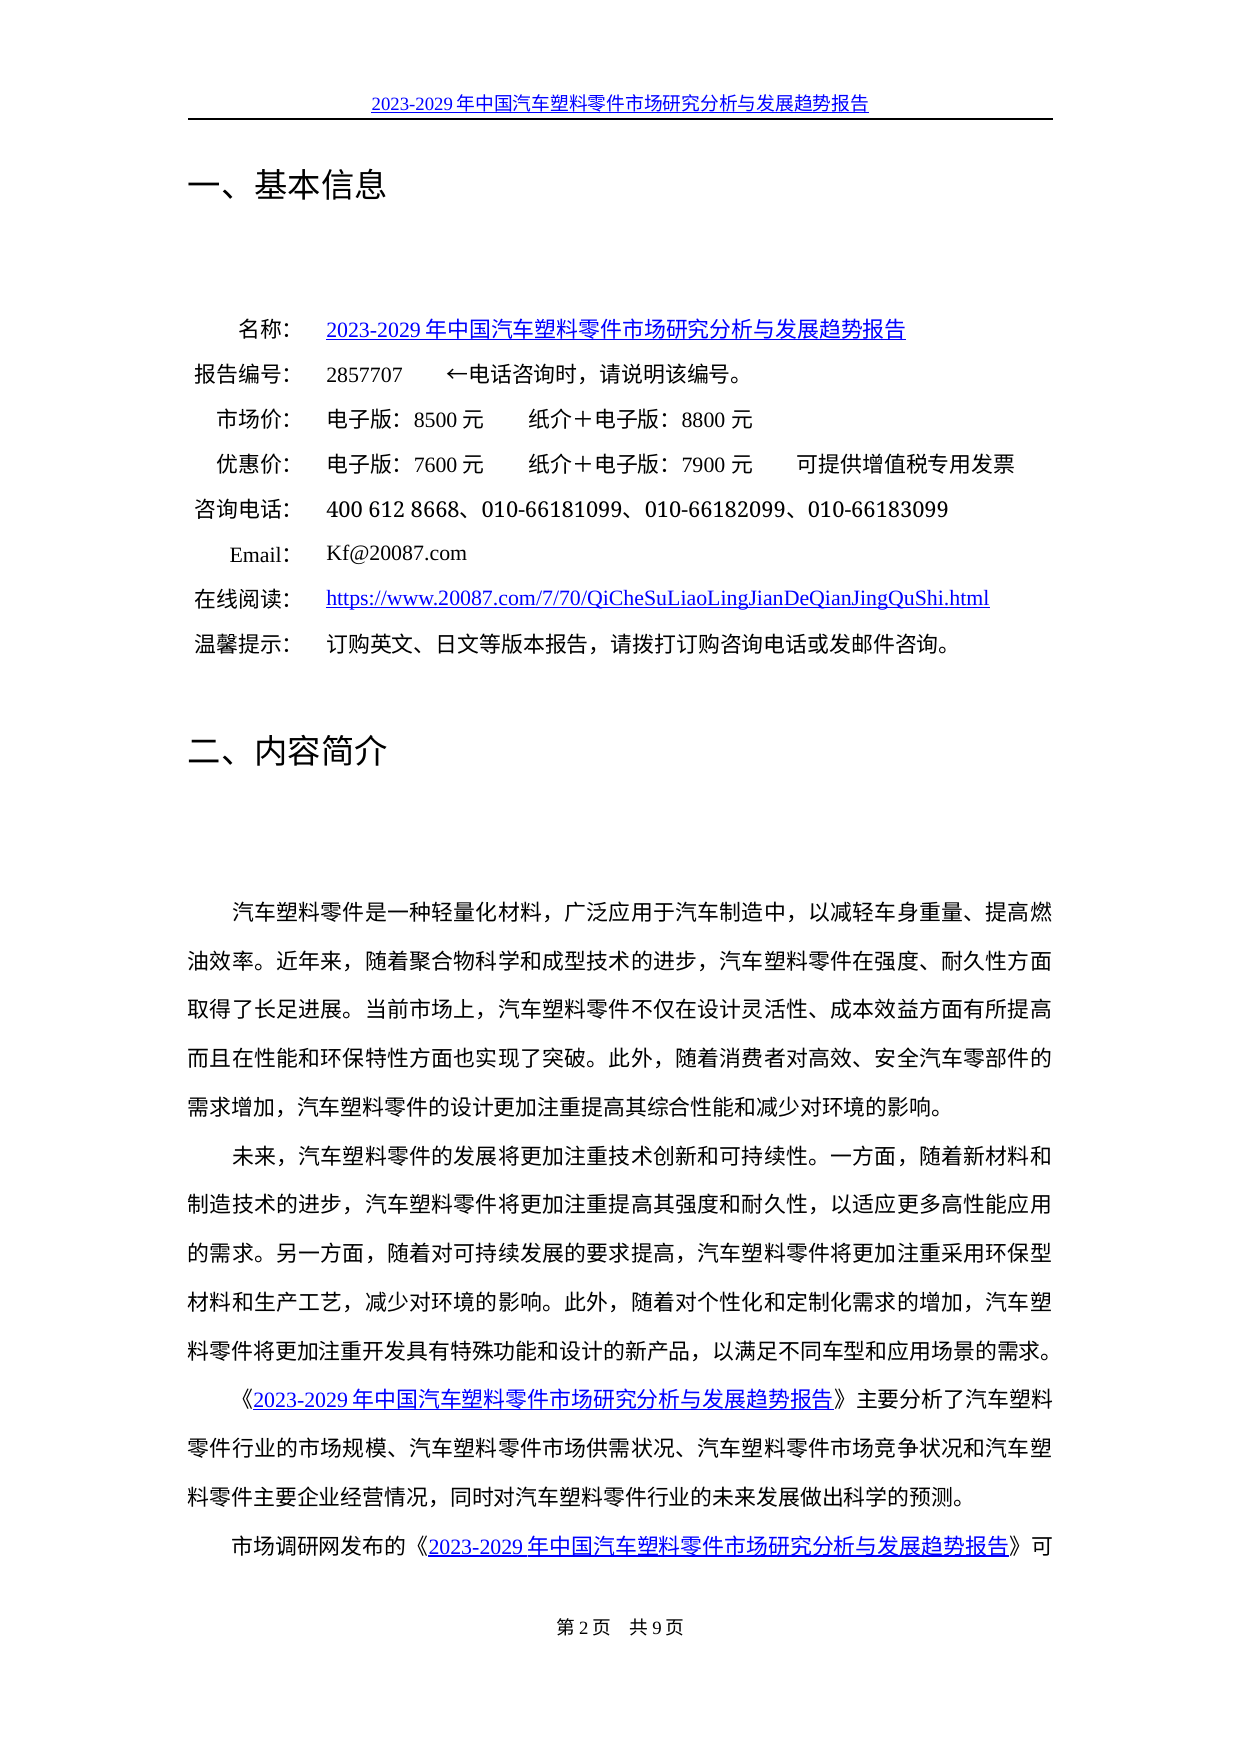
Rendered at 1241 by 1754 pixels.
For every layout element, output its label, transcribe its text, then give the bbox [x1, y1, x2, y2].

table_cell 400 612 8668、010-66181099、010-66182099、010-66183099 [315, 492, 1073, 537]
table_cell 订购英文、日文等版本报告，请拨打订购咨询电话或发邮件咨询。 [315, 627, 1073, 672]
table_cell 报告编号： [167, 357, 315, 402]
table_cell 优惠价： [167, 447, 315, 492]
table_cell 电子版：8500 元 纸介＋电子版：8800 元 [315, 402, 1073, 447]
table_cell 温馨提示： [167, 627, 315, 672]
table_cell 咨询电话： [167, 492, 315, 537]
table_header 名称： [167, 312, 315, 357]
table_cell 2857707 ←电话咨询时，请说明该编号。 [315, 357, 1073, 402]
table_cell 电子版：7600 元 纸介＋电子版：7900 元 可提供增值税专用发票 [315, 447, 1073, 492]
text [187, 894, 1053, 1561]
title 二、内容简介 [187, 717, 1053, 782]
table_cell [315, 582, 1073, 627]
table_cell Email： [167, 537, 315, 582]
title 一、基本信息 [187, 150, 1053, 215]
table_cell Kf@20087.com [315, 537, 1073, 582]
table_header 2023-2029年中国汽车塑料零件市场研究分析与发展趋势报告 [315, 312, 1073, 357]
table_cell 在线阅读： [167, 582, 315, 627]
table_cell 市场价： [167, 402, 315, 447]
